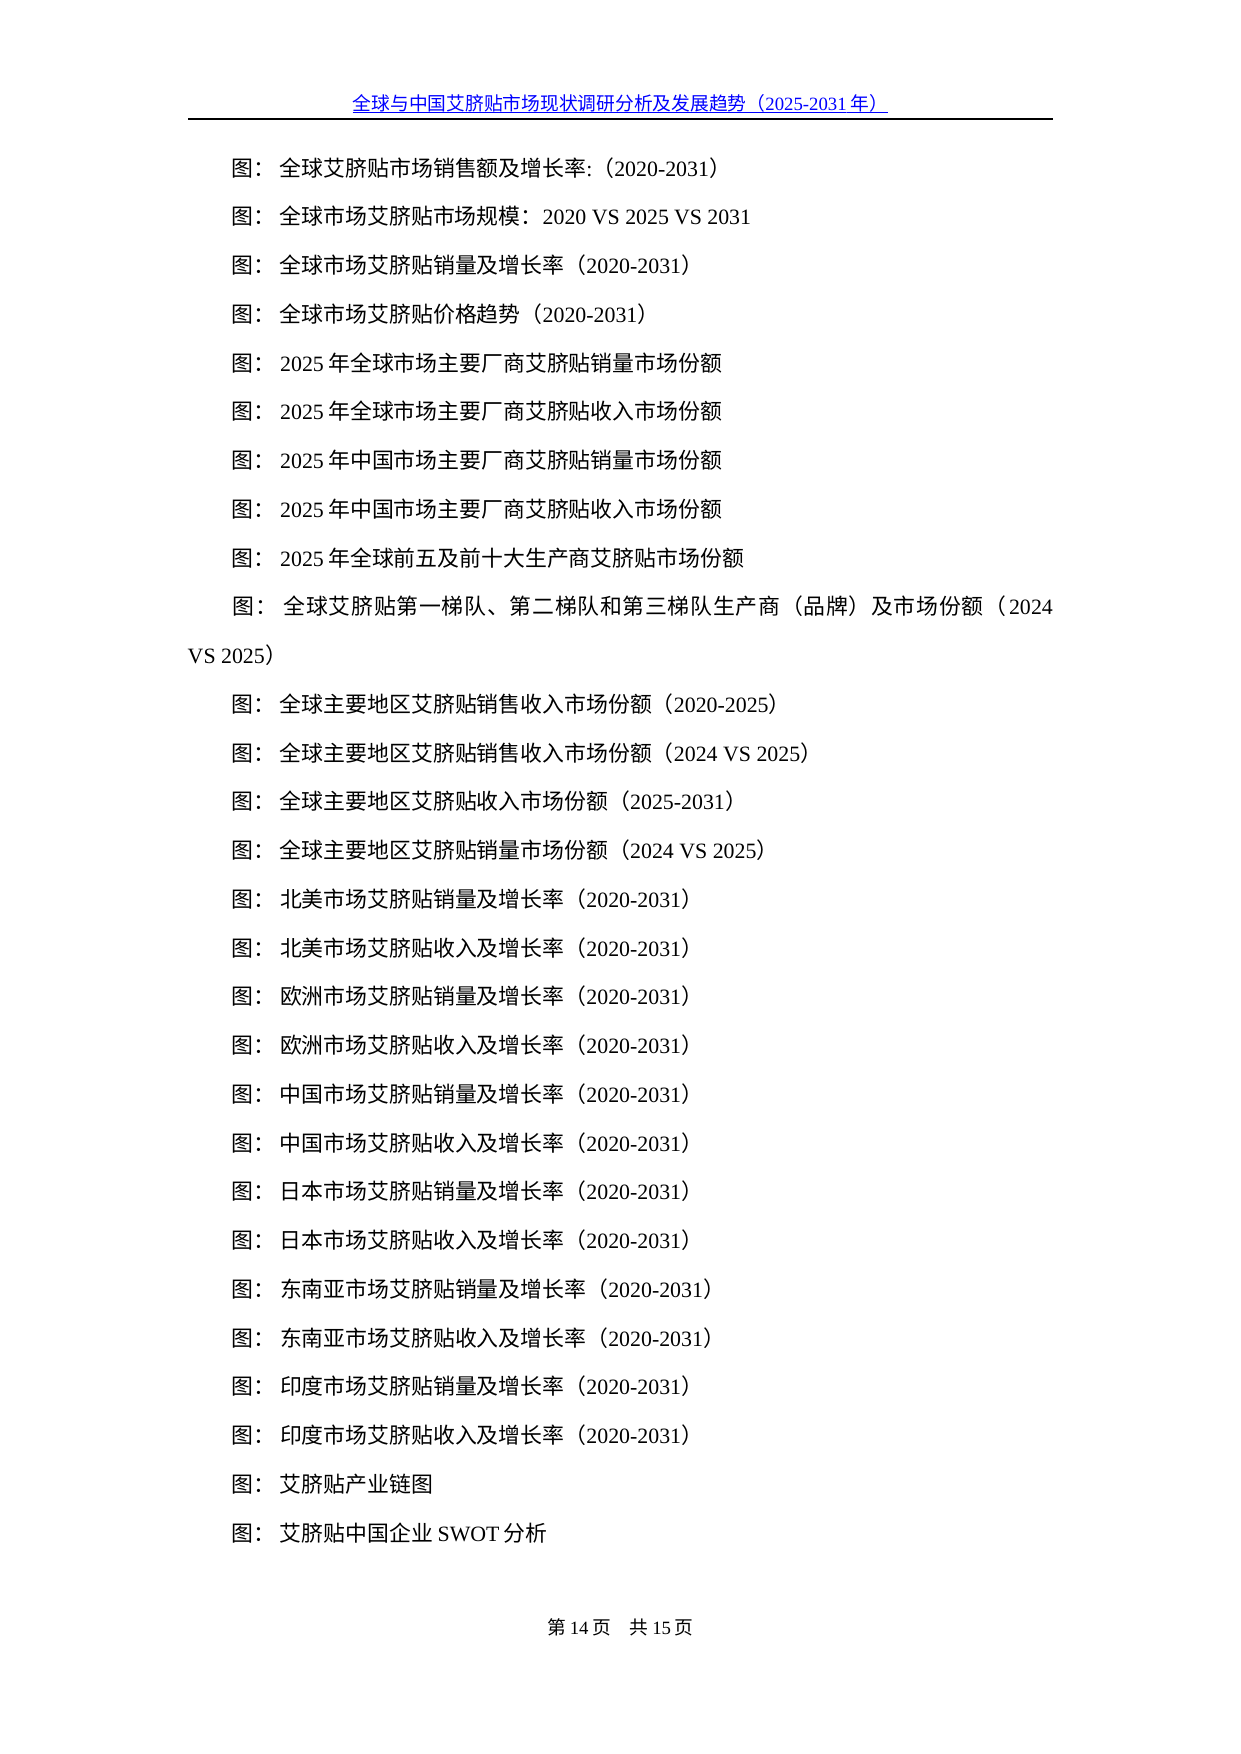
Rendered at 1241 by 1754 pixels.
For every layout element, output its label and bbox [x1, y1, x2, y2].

text [187, 150, 1053, 1548]
